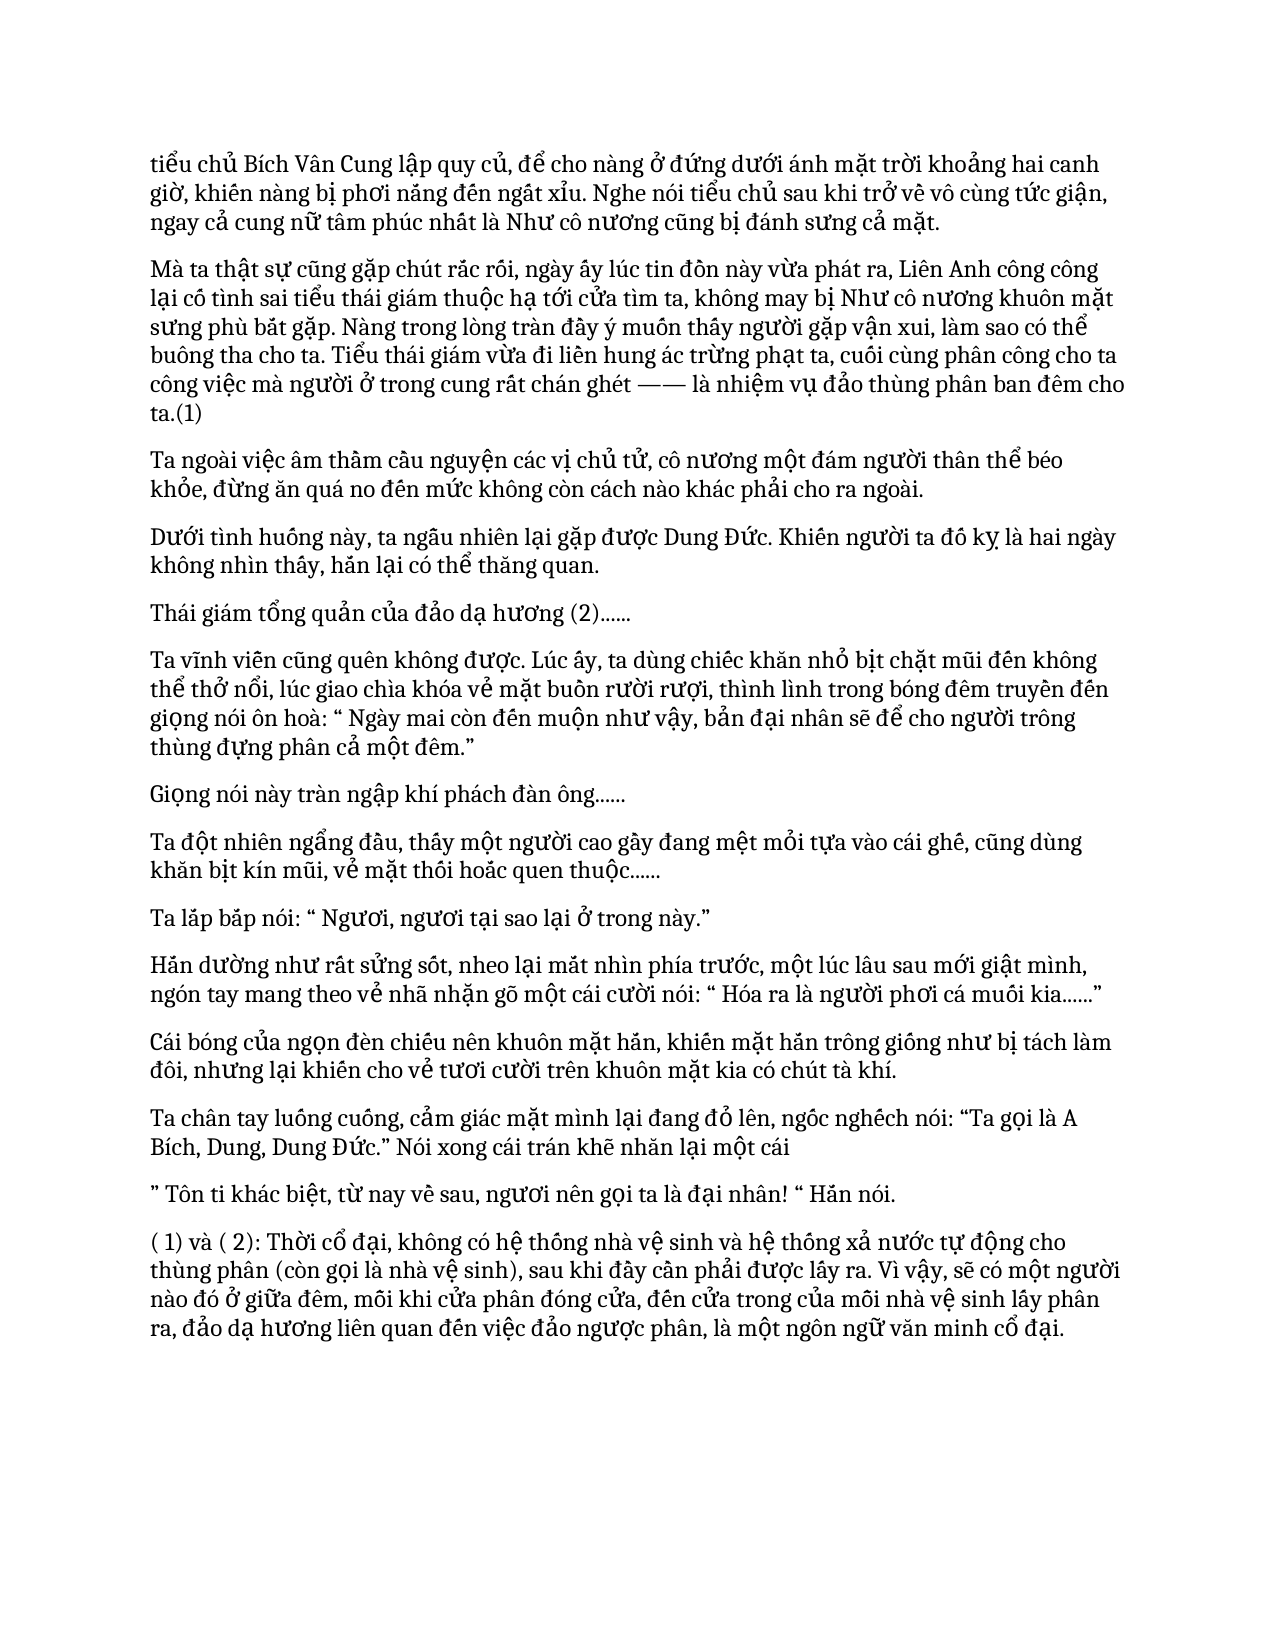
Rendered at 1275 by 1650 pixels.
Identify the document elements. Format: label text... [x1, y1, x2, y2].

text Thái giám tổng quản của đảo dạ hương (2)...... [150, 599, 1125, 627]
text ” Tôn ti khác biệt, từ nay về sau, ngươi nên gọi ta là đại nhân! “ Hắn nói. [150, 1180, 1125, 1209]
text Ta ngoài việc âm thầm cầu nguyện các vị chủ tử, cô nương một đám người thân thể béo khỏe, đừng ăn quá no đến mức không còn cách nào khác phải cho ra ngoài. [150, 446, 1125, 504]
text Ta chân tay luống cuống, cảm giác mặt mình lại đang đỏ lên, ngốc nghếch nói: “Ta gọi là A Bích, Dung, Dung Đức.” Nói xong cái trán khẽ nhăn lại một cái [150, 1104, 1125, 1161]
text Ta vĩnh viễn cũng quên không được. Lúc ấy, ta dùng chiếc khăn nhỏ bịt chặt mũi đến không thể thở nổi, lúc giao chìa khóa vẻ mặt buồn rười rượi, thình lình trong bóng đêm truyền đến giọng nói ôn hoà: “ Ngày mai còn đến muộn như vậy, bản đại nhân sẽ để cho người trông thùng đựng phân cả một đêm.” [150, 646, 1125, 761]
text Giọng nói này tràn ngập khí phách đàn ông...... [150, 780, 1125, 809]
text Ta lắp bắp nói: “ Ngươi, ngươi tại sao lại ở trong này.” [150, 904, 1125, 932]
text ( 1) và ( 2): Thời cổ đại, không có hệ thống nhà vệ sinh và hệ thống xả nước tự động cho thùng phân (còn gọi là nhà vệ sinh), sau khi đầy cần phải được lấy ra. Vì vậy, sẽ có một người nào đó ở giữa đêm, mỗi khi cửa phân đóng cửa, đến cửa trong của mỗi nhà vệ sinh lấy phân ra, đảo dạ hương liên quan đến việc đảo ngược phân, là một ngôn ngữ văn minh cổ đại. [150, 1227, 1125, 1400]
text Dưới tình huống này, ta ngẫu nhiên lại gặp được Dung Đức. Khiến người ta đố kỵ là hai ngày không nhìn thấy, hắn lại có thể thăng quan. [150, 522, 1125, 580]
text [150, 150, 1125, 236]
text Cái bóng của ngọn đèn chiếu nên khuôn mặt hắn, khiến mặt hắn trông giống như bị tách làm đôi, nhưng lại khiến cho vẻ tươi cười trên khuôn mặt kia có chút tà khí. [150, 1027, 1125, 1085]
text Hắn dường như rất sửng sốt, nheo lại mắt nhìn phía trước, một lúc lâu sau mới giật mình, ngón tay mang theo vẻ nhã nhặn gõ một cái cười nói: “ Hóa ra là người phơi cá muối kia......” [150, 951, 1125, 1009]
text Mà ta thật sự cũng gặp chút rắc rối, ngày ấy lúc tin đồn này vừa phát ra, Liên Anh công công lại cố tình sai tiểu thái giám thuộc hạ tới cửa tìm ta, không may bị Như cô nương khuôn mặt sưng phù bắt gặp. Nàng trong lòng tràn đầy ý muốn thấy người gặp vận xui, làm sao có thể buông tha cho ta. Tiểu thái giám vừa đi liền hung ác trừng phạt ta, cuối cùng phân công cho ta công việc mà người ở trong cung rất chán ghét —— là nhiệm vụ đảo thùng phân ban đêm cho ta.(1) [150, 255, 1125, 427]
text Ta đột nhiên ngẩng đầu, thấy một người cao gầy đang mệt mỏi tựa vào cái ghế, cũng dùng khăn bịt kín mũi, vẻ mặt thối hoắc quen thuộc...... [150, 827, 1125, 885]
